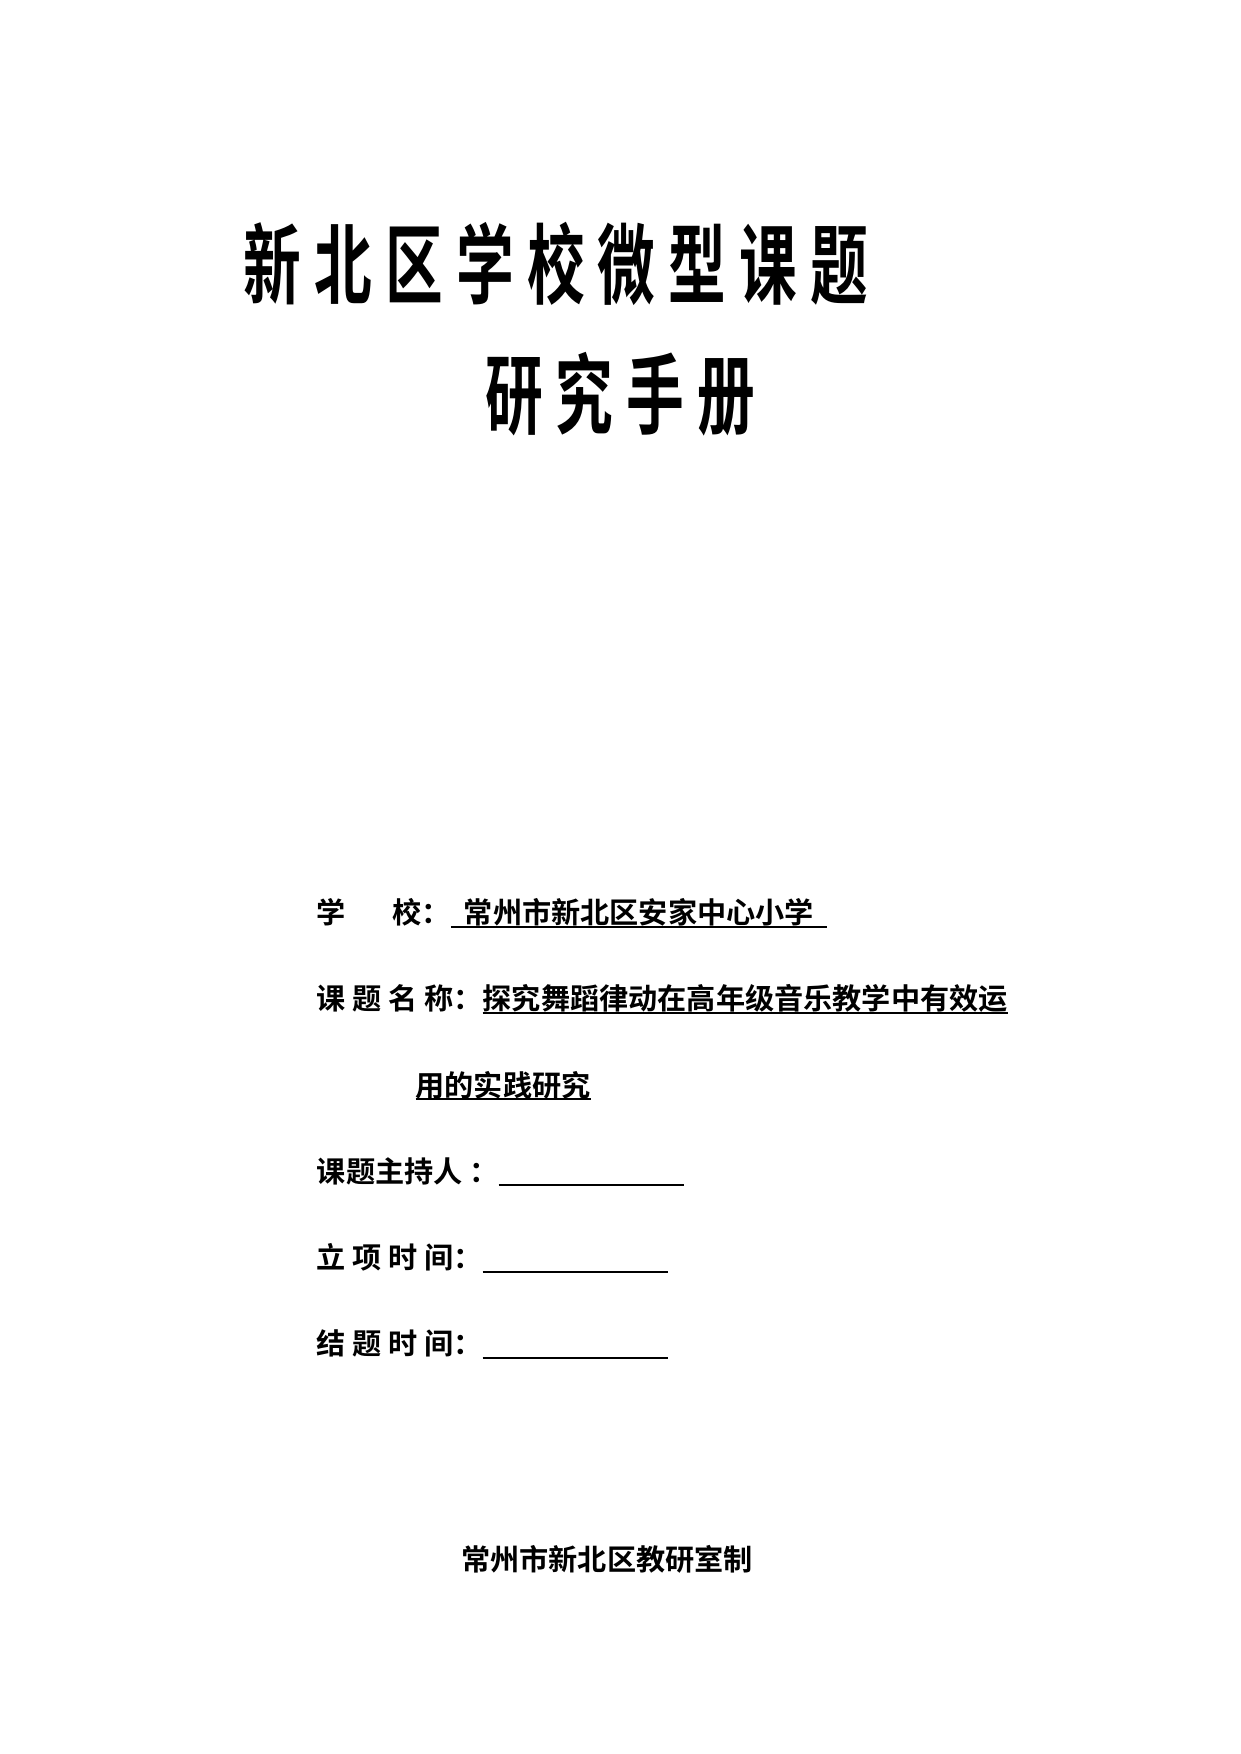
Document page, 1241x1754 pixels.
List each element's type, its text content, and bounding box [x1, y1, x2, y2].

text 课题主持人 ： [187, 1137, 1053, 1202]
text 新 北 区 学 校 微 型 课 题 [187, 194, 1053, 324]
text 结 题 时 间： [187, 1309, 1053, 1374]
text 研 究 手 册 [187, 324, 1053, 454]
text 用的实践研究 [187, 1051, 1053, 1116]
text 常州市新北区教研室制 [187, 1525, 1053, 1590]
text 学 校： 常州市新北区安家中心小学 [187, 878, 1053, 943]
text 立 项 时 间： [187, 1223, 1053, 1288]
text 课 题 名 称：探究舞蹈律动在高年级音乐教学中有效运 [187, 964, 1053, 1029]
